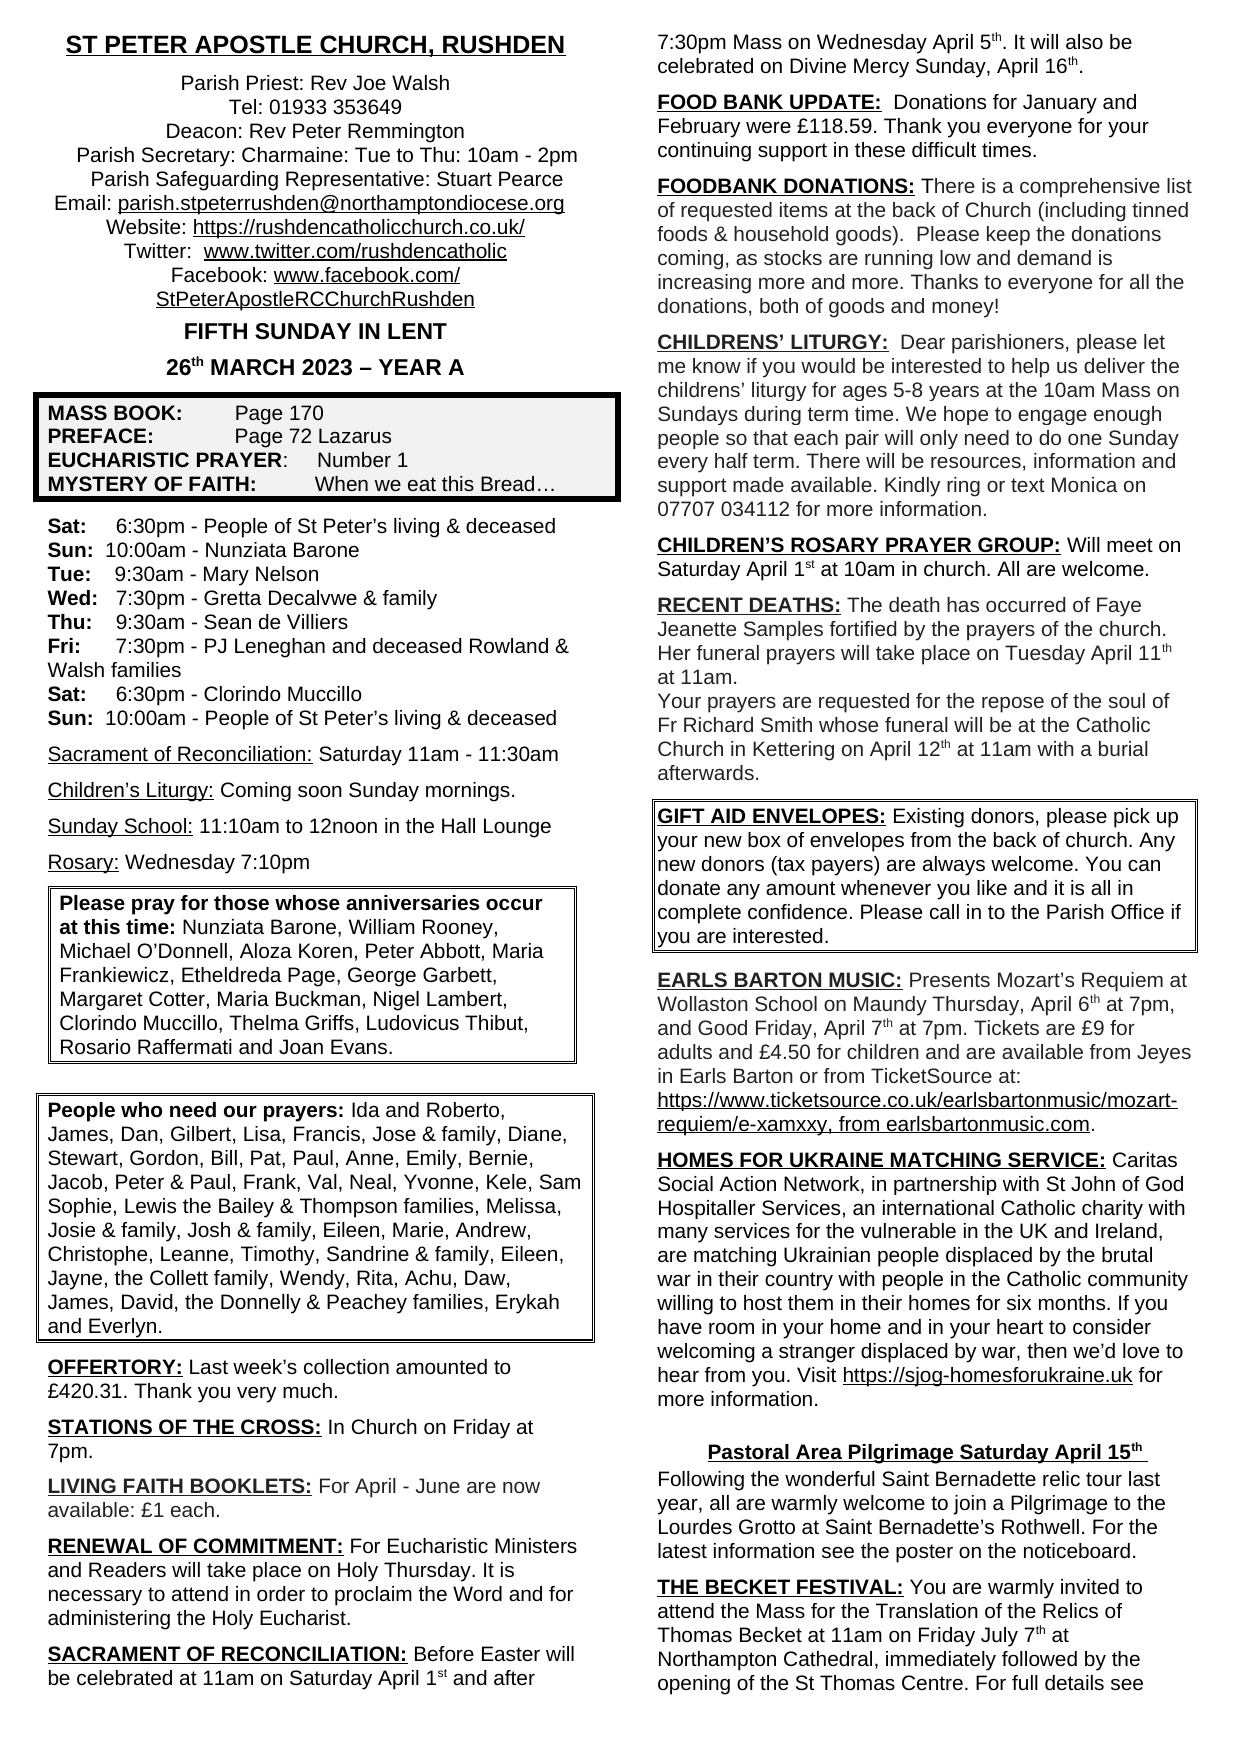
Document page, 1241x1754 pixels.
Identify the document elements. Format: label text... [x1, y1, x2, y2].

text Rosary: Wednesday 7:10pm [47, 850, 583, 874]
text MYSTERY OF FAITH: When we eat this Bread… [39, 464, 615, 496]
text Website: https://rushdencatholicchurch.co.uk/ [47, 214, 583, 238]
text Sat: 6:30pm - People of St Peter’s living & deceased [47, 514, 583, 538]
text LIVING FAITH BOOKLETS: For April - June are now available: £1 each. [221, 1474, 583, 1522]
text Twitter: www.twitter.com/rushdencatholic [47, 238, 583, 262]
text FOODBANK DONATIONS: There is a comprehensive list of requested items at the back of Church (including tinned foods & household goods). Please keep the donations coming, as stocks are running low and demand is increasing more and more. Thanks to everyone for all the donations, both of goods and money! [1000, 174, 1193, 318]
text STATIONS OF THE CROSS: In Church on Friday at 7pm. [47, 1414, 583, 1462]
text Pastoral Area Pilgrimage Saturday April 15th [657, 1440, 1193, 1464]
text FOOD BANK UPDATE: Donations for January and February were £118.59. Thank you everyone for your continuing support in these difficult times. [657, 90, 1193, 162]
title GIFT AID ENVELOPES: Existing donors, please pick up your new box of envelopes from the back of church. Any new donors (tax payers) are always welcome. You can donate any amount whenever you like and it is all in complete confidence. Please call in to the Parish Office if you are interested. [655, 802, 1195, 950]
text Tel: 01933 353649 [47, 95, 583, 119]
text Fri: 7:30pm - PJ Leneghan and deceased Rowland & Walsh families [47, 634, 583, 682]
text SACRAMENT OF RECONCILIATION: Before Easter will be celebrated at 11am on Saturday April 1st and after 7:30pm Mass on Wednesday April 5th. It will also be celebrated on Divine Mercy Sunday, April 16th. [47, 1642, 583, 1690]
text 26th MARCH 2023 – YEAR A [47, 354, 583, 380]
text Sacrament of Reconciliation: Saturday 11am - 11:30am [47, 742, 583, 766]
text Sun: 10:00am - People of St Peter’s living & deceased [47, 706, 583, 730]
text Children’s Liturgy: Coming soon Sunday mornings. [47, 778, 583, 802]
text ST PETER APOSTLE CHURCH, RUSHDEN [47, 30, 583, 59]
text People who need our prayers: Ida and Roberto, James, Dan, Gilbert, Lisa, Francis, Jose & family, Diane, Stewart, Gordon, Bill, Pat, Paul, Anne, Emily, Bernie, Jacob, Peter & Paul, Frank, Val, Neal, Yvonne, Kele, Sam Sophie, Lewis the Bailey & Thompson families, Melissa, Josie & family, Josh & family, Eileen, Marie, Andrew, Christophe, Leanne, Timothy, Sandrine & family, Eileen, Jayne, the Collett family, Wendy, Rita, Achu, Daw, James, David, the Donnelly & Peachey families, Erykah and Everlyn. [39, 1096, 592, 1339]
text Thu: 9:30am - Sean de Villiers [47, 610, 583, 634]
text HOMES FOR UKRAINE MATCHING SERVICE: Caritas Social Action Network, in partnership with St John of God Hospitaller Services, an international Catholic charity with many services for the vulnerable in the UK and Ireland, are matching Ukrainian people displaced by the brutal war in their country with people in the Catholic community willing to host them in their homes for six months. If you have room in your home and in your heart to consider welcoming a stranger displaced by war, then we’d love to hear from you. Visit https://sjog-homesforukraine.uk for more information. [657, 1147, 1193, 1411]
text CHILDRENS’ LITURGY: Dear parishioners, please let me know if you would be interested to help us deliver the childrens’ liturgy for ages 5-8 years at the 10am Mass on Sundays during term time. We hope to engage enough people so that each pair will only need to do one Sunday every half term. There will be resources, information and support made available. Kindly ring or text Monica on 07707 034112 for more information. [657, 329, 1193, 521]
text Sat: 6:30pm - Clorindo Muccillo [47, 682, 583, 706]
text Facebook: www.facebook.com/StPeterApostleRCChurchRushden [47, 262, 583, 310]
text PREFACE: Page 72 Lazarus [39, 416, 615, 440]
text Parish Secretary: Charmaine: Tue to Thu: 10am - 2pm Parish Safeguarding Representative: Stuart Pearce [47, 143, 607, 191]
text Tue: 9:30am - Mary Nelson [47, 562, 583, 586]
text Please pray for those whose anniversaries occur at this time: Nunziata Barone, William Rooney, Michael O’Donnell, Aloza Koren, Peter Abbott, Maria Frankiewicz, Etheldreda Page, George Garbett, Margaret Cotter, Maria Buckman, Nigel Lambert, Clorindo Muccillo, Thelma Griffs, Ludovicus Thibut, Rosario Raffermati and Joan Evans. [51, 889, 574, 1061]
text RECENT DEATHS: The death has occurred of Faye Jeanette Samples fortified by the prayers of the church. Her funeral prayers will take place on Tuesday April 11th at 11am. [738, 593, 1193, 689]
text Deacon: Rev Peter Remmington [47, 119, 583, 143]
text FIFTH SUNDAY IN LENT [47, 318, 583, 344]
text Email: parish.stpeterrushden@northamptondiocese.org [47, 191, 583, 214]
text MASS BOOK: Page 170 [39, 398, 615, 416]
text RENEWAL OF COMMITMENT: For Eucharistic Ministers and Readers will take place on Holy Thursday. It is necessary to attend in order to proclaim the Word and for administering the Holy Eucharist. [47, 1534, 583, 1630]
text OFFERTORY: Last week’s collection amounted to £420.31. Thank you very much. [47, 1354, 583, 1402]
text Your prayers are requested for the repose of the soul of Fr Richard Smith whose funeral will be at the Catholic Church in Kettering on April 12th at 11am with a burial afterwards. [760, 689, 1193, 785]
text Sun: 10:00am - Nunziata Barone [47, 538, 583, 562]
text Wed: 7:30pm - Gretta Decalvwe & family [47, 586, 583, 610]
text Sunday School: 11:10am to 12noon in the Hall Lounge [47, 814, 583, 838]
text EUCHARISTIC PRAYER: Number 1 [39, 440, 615, 464]
text EARLS BARTON MUSIC: Presents Mozart’s Requiem at Wollaston School on Maundy Thursday, April 6th at 7pm, and Good Friday, April 7th at 7pm. Tickets are £9 for adults and £4.50 for children and are available from Jeyes in Earls Barton or from TicketSource at: https://www.ticketsource.co.uk/earlsbartonmusic/mozart-requiem/e-xamxxy, from earlsbartonmusic.com. [657, 968, 1193, 1135]
text SACRAMENT OF RECONCILIATION: Before Easter will be celebrated at 11am on Saturday April 1st and after 7:30pm Mass on Wednesday April 5th. It will also be celebrated on Divine Mercy Sunday, April 16th. [657, 30, 1193, 78]
text Parish Priest: Rev Joe Walsh [47, 71, 583, 95]
text Following the wonderful Saint Bernadette relic tour last year, all are warmly welcome to join a Pilgrimage to the Lourdes Grotto at Saint Bernadette’s Rothwell. For the latest information see the poster on the noticeboard. [657, 1467, 1193, 1563]
